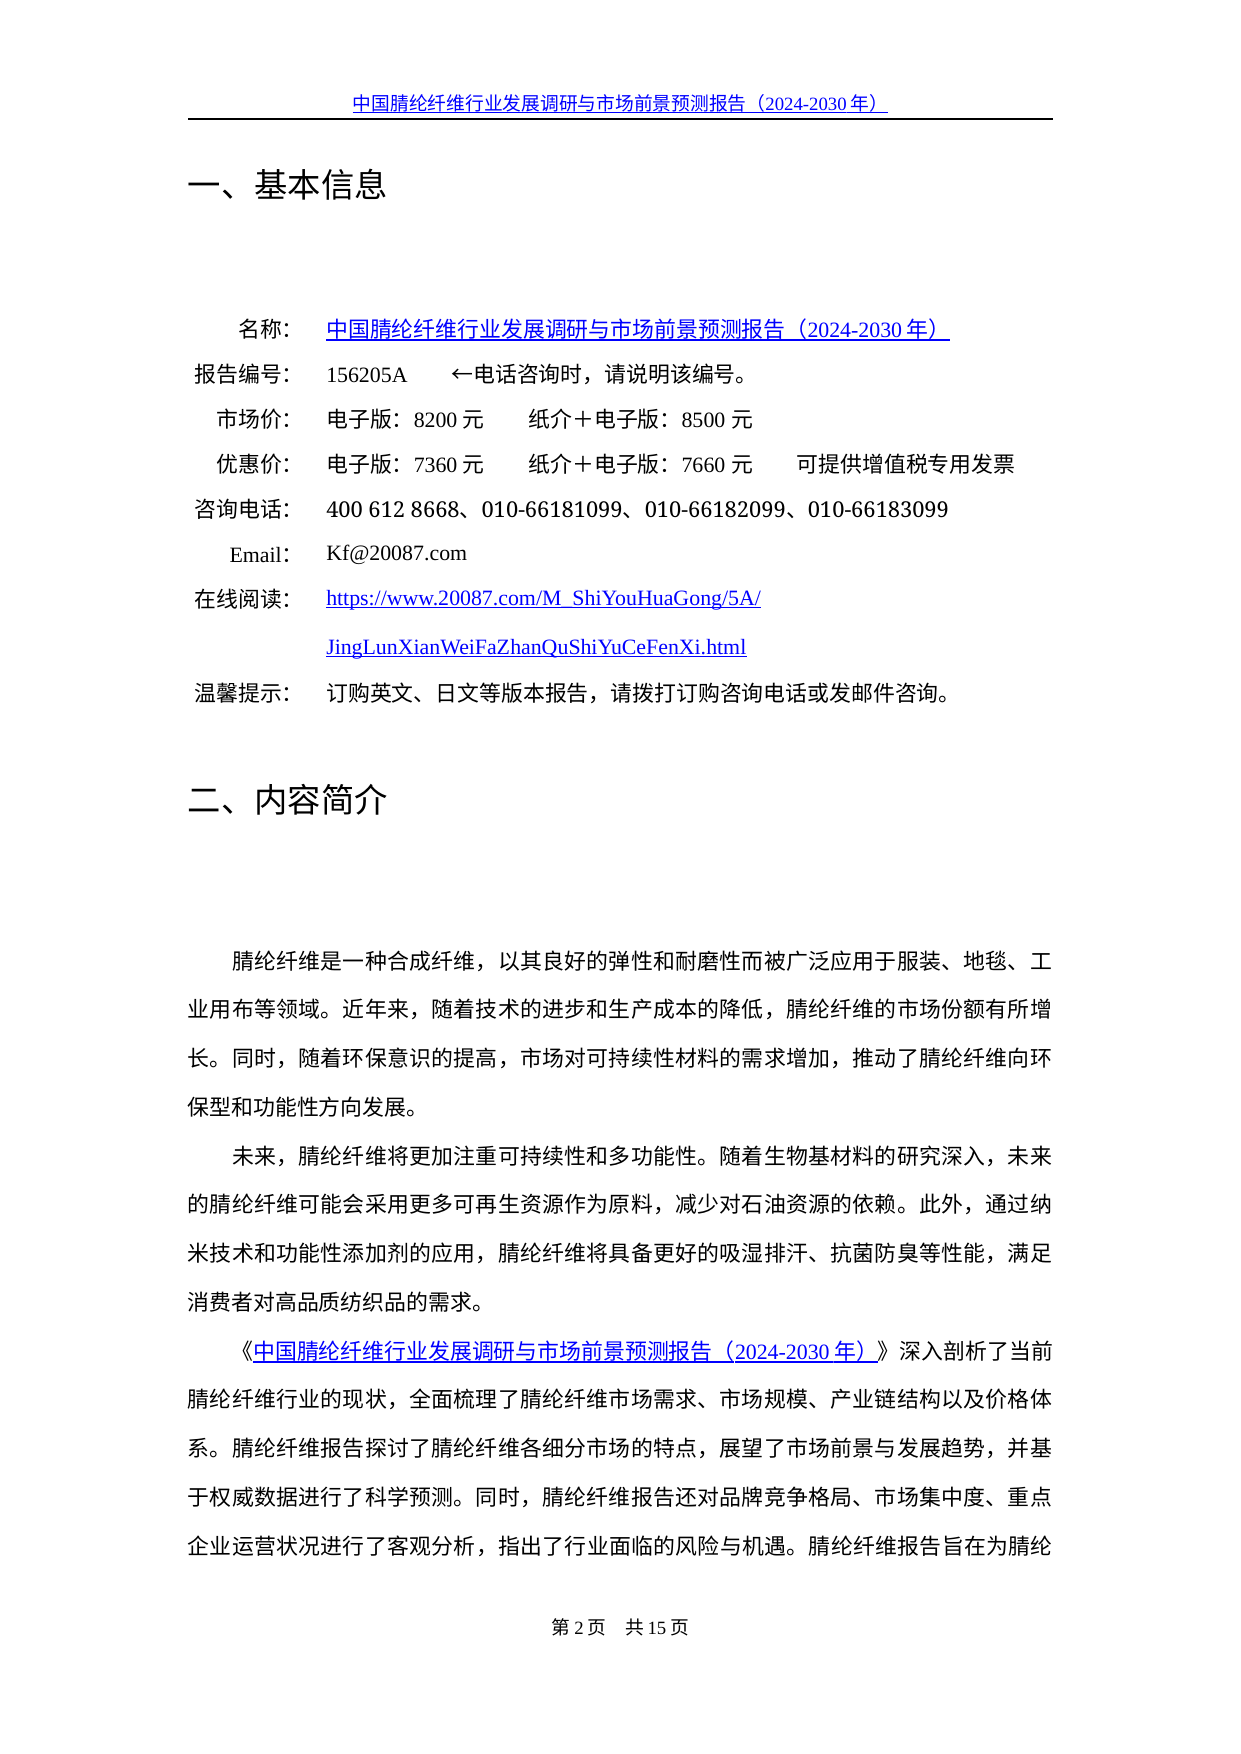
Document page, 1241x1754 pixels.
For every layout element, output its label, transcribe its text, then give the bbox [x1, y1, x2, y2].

table_cell 订购英文、日文等版本报告，请拨打订购咨询电话或发邮件咨询。 [315, 675, 1073, 720]
table_cell 报告编号： [167, 357, 315, 402]
table_cell 在线阅读： [167, 582, 315, 675]
title 一、基本信息 [187, 150, 1053, 215]
table_cell [315, 582, 1073, 675]
table_cell Kf@20087.com [315, 537, 1073, 582]
table_cell 156205A ←电话咨询时，请说明该编号。 [315, 357, 1073, 402]
table_cell 市场价： [167, 402, 315, 447]
table_cell 优惠价： [167, 447, 315, 492]
title 二、内容简介 [187, 766, 1053, 831]
table_cell 咨询电话： [167, 492, 315, 537]
table_header 中国腈纶纤维行业发展调研与市场前景预测报告（2024-2030年） [315, 312, 1073, 357]
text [187, 943, 1053, 1561]
table_cell Email： [167, 537, 315, 582]
table_header 名称： [167, 312, 315, 357]
table_cell 电子版：7360 元 纸介＋电子版：7660 元 可提供增值税专用发票 [315, 447, 1073, 492]
table_cell 电子版：8200 元 纸介＋电子版：8500 元 [315, 402, 1073, 447]
table_cell 400 612 8668、010-66181099、010-66182099、010-66183099 [315, 492, 1073, 537]
table_cell 温馨提示： [167, 675, 315, 720]
